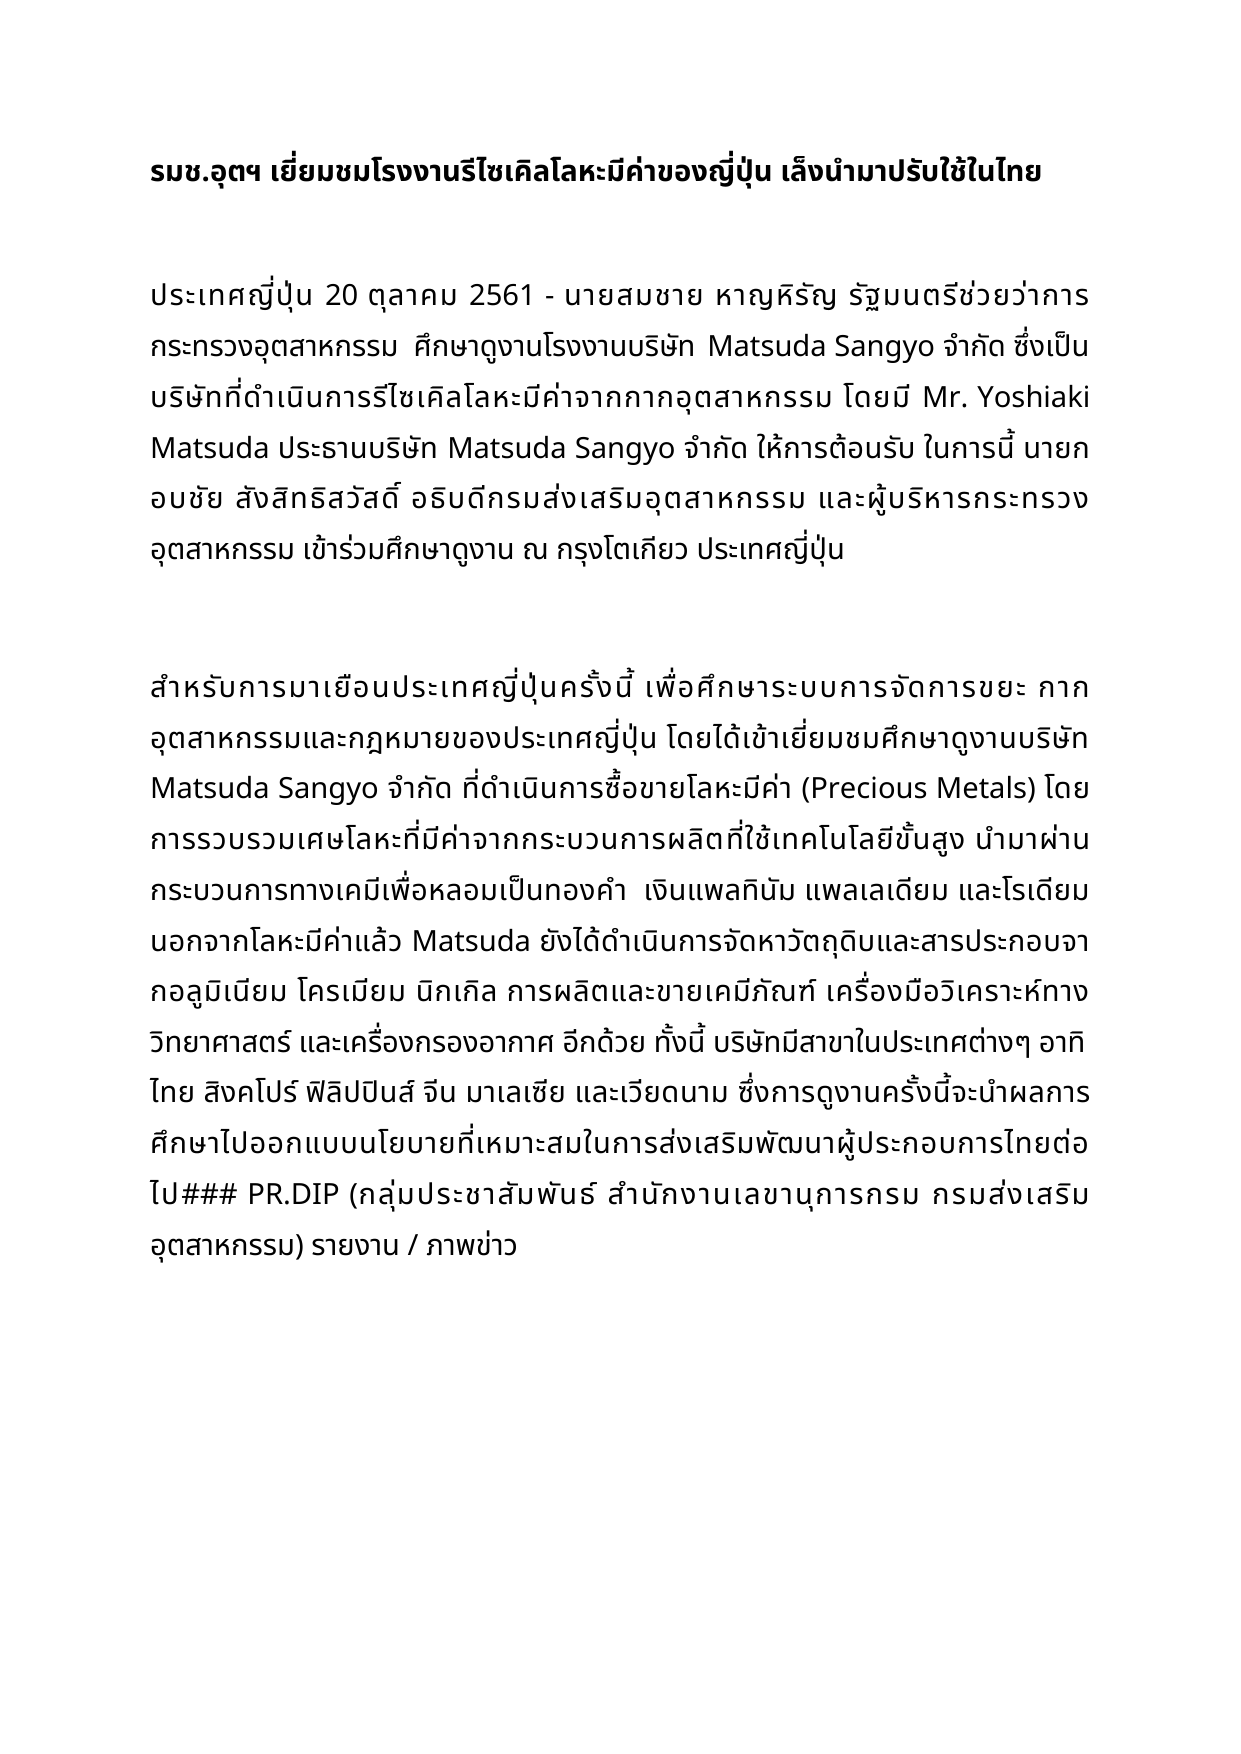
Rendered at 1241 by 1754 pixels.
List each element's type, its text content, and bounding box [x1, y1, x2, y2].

text รมช.อุตฯ เยี่ยมชมโรงงานรีไซเคิลโลหะมีค่าของญี่ปุ่น เล็งนำมาปรับใช้ในไทย [150, 150, 1090, 194]
text ประเทศญี่ปุ่น 20 ตุลาคม 2561 - นายสมชาย หาญหิรัญ รัฐมนตรีช่วยว่าการกระทรวงอุตสาหกรรม ศึกษาดูงานโรงงานบริษัท Matsuda Sangyo จำกัด ซึ่งเป็นบริษัทที่ดำเนินการรีไซเคิลโลหะมีค่าจากกากอุตสาหกรรม โดยมี Mr. Yoshiaki Matsuda ประธานบริษัท Matsuda Sangyo จำกัด ให้การต้อนรับ ในการนี้ นายกอบชัย สังสิทธิสวัสดิ์ อธิบดีกรมส่งเสริมอุตสาหกรรม และผู้บริหารกระทรวงอุตสาหกรรม เข้าร่วมศึกษาดูงาน ณ กรุงโตเกียว ประเทศญี่ปุ่น [150, 275, 1090, 573]
text สำหรับการมาเยือนประเทศญี่ปุ่นครั้งนี้ เพื่อศึกษาระบบการจัดการขยะ กากอุตสาหกรรมและกฎหมายของประเทศญี่ปุ่น โดยได้เข้าเยี่ยมชมศึกษาดูงานบริษัท Matsuda Sangyo จำกัด ที่ดำเนินการซื้อขายโลหะมีค่า (Precious Metals) โดยการรวบรวมเศษโลหะที่มีค่าจากกระบวนการผลิต​ที่ใช้เทคโนโลยีขั้นสูง​ นำมาผ่านกระบวนการทางเคมีเพื่อหลอมเป็นทองคำ​ เงินแพลทินัม แพลเลเดียม และโรเดียม นอกจากโลหะมีค่าแล้ว Matsuda ยังได้ดำเนินการจัดหาวัตถุดิบและสารประกอบจากอลูมิเนียม​ โครเมียม​ นิกเกิล การผลิตและขายเคมีภัณฑ์ เครื่องมือวิเคราะห์ทางวิทยาศาสตร์ และเครื่องกรองอากาศ อีกด้วย ทั้งนี้ บริษัทมีสาขาในประเทศต่างๆ อาทิ ไทย สิงคโปร์ ฟิลิปปินส์ จีน มาเลเซีย และเวียดนาม ซึ่งการดูงานครั้งนี้​จะนำผลการศึกษาไปออกแบบนโยบายที่เหมาะสมในการส่งเสริมพัฒนาผู้ประกอบการไทยต่อไป### PR.DIP (กลุ่มประชาสัมพันธ์ สำนักงานเลขานุการกรม กรมส่งเสริมอุตสาหกรรม) รายงาน / ภาพข่าว [150, 667, 1090, 1268]
